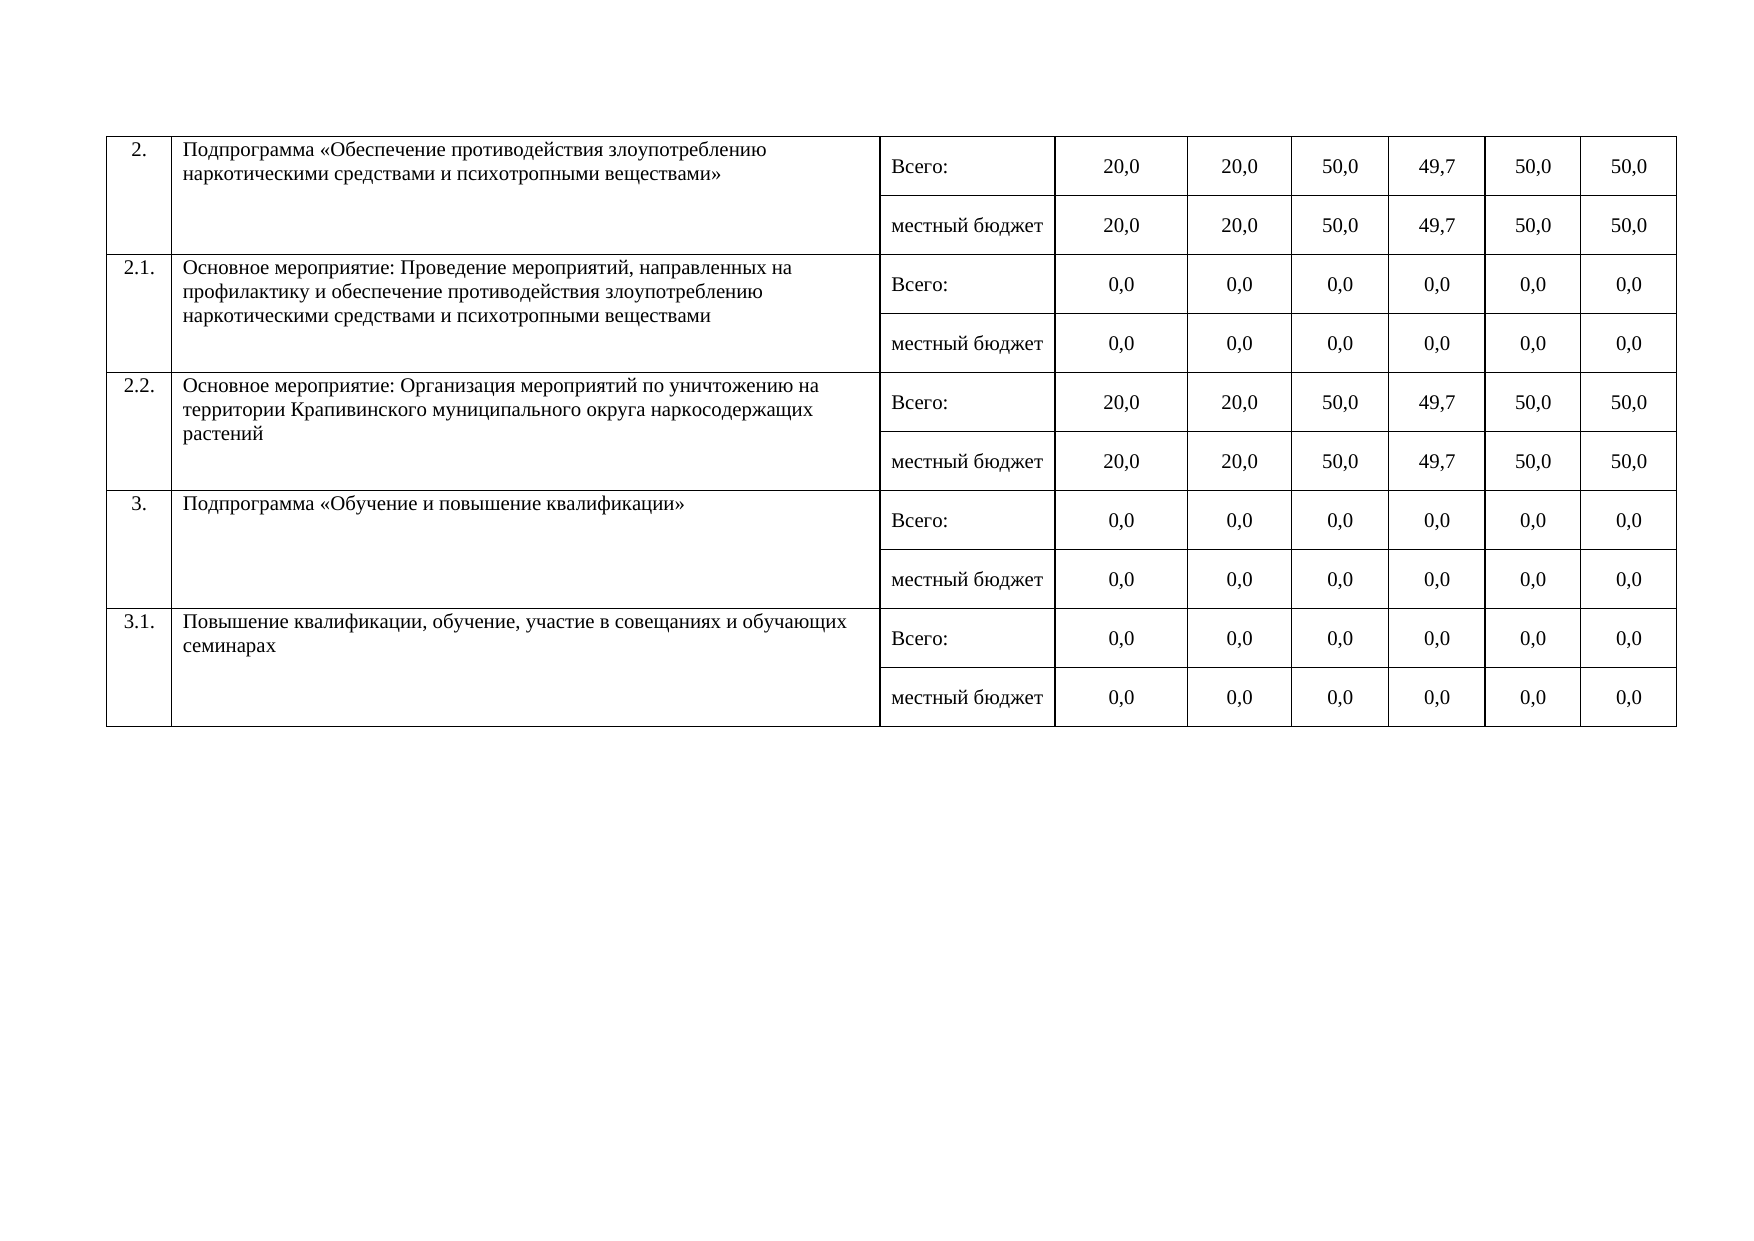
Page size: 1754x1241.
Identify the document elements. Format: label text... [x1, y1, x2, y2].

table_cell 0,0 [1188, 314, 1291, 372]
table_cell 50,0 [1292, 196, 1388, 254]
table_cell 0,0 [1581, 609, 1676, 667]
table_cell 0,0 [1188, 609, 1291, 667]
table_cell 0,0 [1292, 609, 1388, 667]
table_cell 0,0 [1389, 550, 1484, 608]
table_cell 50,0 [1292, 432, 1388, 490]
table_cell 49,7 [1389, 432, 1484, 490]
table_cell 0,0 [1389, 491, 1484, 549]
table_cell 50,0 [1292, 137, 1388, 195]
table_cell Подпрограмма «Обучение и повышение квалификации» [172, 491, 879, 608]
table_cell 0,0 [1188, 550, 1291, 608]
table_cell 50,0 [1486, 196, 1580, 254]
table_cell 50,0 [1292, 373, 1388, 431]
table_cell 0,0 [1056, 609, 1187, 667]
table_cell 2. [107, 137, 171, 254]
table_cell 0,0 [1056, 314, 1187, 372]
table_cell Всего: [881, 373, 1054, 431]
table_cell 0,0 [1581, 550, 1676, 608]
table_cell 20,0 [1056, 196, 1187, 254]
table_cell 3.1. [107, 609, 171, 726]
table_cell 0,0 [1188, 255, 1291, 313]
table_cell местный бюджет [881, 196, 1054, 254]
table_cell 0,0 [1292, 491, 1388, 549]
table_cell 20,0 [1056, 137, 1187, 195]
table_cell 0,0 [1486, 314, 1580, 372]
table_cell 0,0 [1292, 314, 1388, 372]
table_cell местный бюджет [881, 314, 1054, 372]
table_cell 20,0 [1188, 373, 1291, 431]
table_cell 0,0 [1389, 668, 1484, 726]
table_cell 0,0 [1056, 491, 1187, 549]
table_cell 20,0 [1056, 432, 1187, 490]
table_cell местный бюджет [881, 432, 1054, 490]
table_cell 0,0 [1486, 609, 1580, 667]
table_cell 49,7 [1389, 373, 1484, 431]
table_cell Основное мероприятие: Организация мероприятий по уничтожению на территории Крапивинского муниципального округа наркосодержащих растений [172, 373, 879, 490]
table_cell 0,0 [1056, 550, 1187, 608]
table_cell Всего: [881, 255, 1054, 313]
table_cell Всего: [881, 609, 1054, 667]
table_cell 50,0 [1486, 432, 1580, 490]
table_cell местный бюджет [881, 668, 1054, 726]
table_cell Повышение квалификации, обучение, участие в совещаниях и обучающих семинарах [172, 609, 879, 726]
table_cell 0,0 [1389, 314, 1484, 372]
table_cell 0,0 [1389, 609, 1484, 667]
table_cell 2.2. [107, 373, 171, 490]
table_cell 50,0 [1581, 373, 1676, 431]
table_cell 0,0 [1188, 491, 1291, 549]
table_cell 0,0 [1486, 550, 1580, 608]
table_cell местный бюджет [881, 550, 1054, 608]
table_cell 20,0 [1188, 137, 1291, 195]
table_cell 49,7 [1389, 196, 1484, 254]
table_cell 20,0 [1056, 373, 1187, 431]
table_cell 50,0 [1581, 137, 1676, 195]
table_cell 0,0 [1581, 255, 1676, 313]
table_cell 0,0 [1581, 668, 1676, 726]
table_cell 0,0 [1581, 491, 1676, 549]
table_cell 0,0 [1292, 550, 1388, 608]
table_cell 3. [107, 491, 171, 608]
table_cell 50,0 [1486, 373, 1580, 431]
table_cell Всего: [881, 491, 1054, 549]
table_cell 49,7 [1389, 137, 1484, 195]
table_cell 50,0 [1486, 137, 1580, 195]
table_cell Всего: [881, 137, 1054, 195]
table_cell 20,0 [1188, 196, 1291, 254]
table_cell 0,0 [1292, 668, 1388, 726]
table_cell 0,0 [1056, 255, 1187, 313]
table_cell 0,0 [1486, 491, 1580, 549]
table_cell 0,0 [1486, 255, 1580, 313]
table_cell 0,0 [1389, 255, 1484, 313]
table_cell 0,0 [1188, 668, 1291, 726]
table_cell Подпрограмма «Обеспечение противодействия злоупотреблению наркотическими средствами и психотропными веществами» [172, 137, 879, 254]
table_cell 0,0 [1486, 668, 1580, 726]
table_cell 50,0 [1581, 432, 1676, 490]
table_cell Основное мероприятие: Проведение мероприятий, направленных на профилактику и обеспечение противодействия злоупотреблению наркотическими средствами и психотропными веществами [172, 255, 879, 372]
table_cell 20,0 [1188, 432, 1291, 490]
table_cell 0,0 [1056, 668, 1187, 726]
table_cell 0,0 [1292, 255, 1388, 313]
table_cell 2.1. [107, 255, 171, 372]
table_cell 0,0 [1581, 314, 1676, 372]
table_cell 50,0 [1581, 196, 1676, 254]
